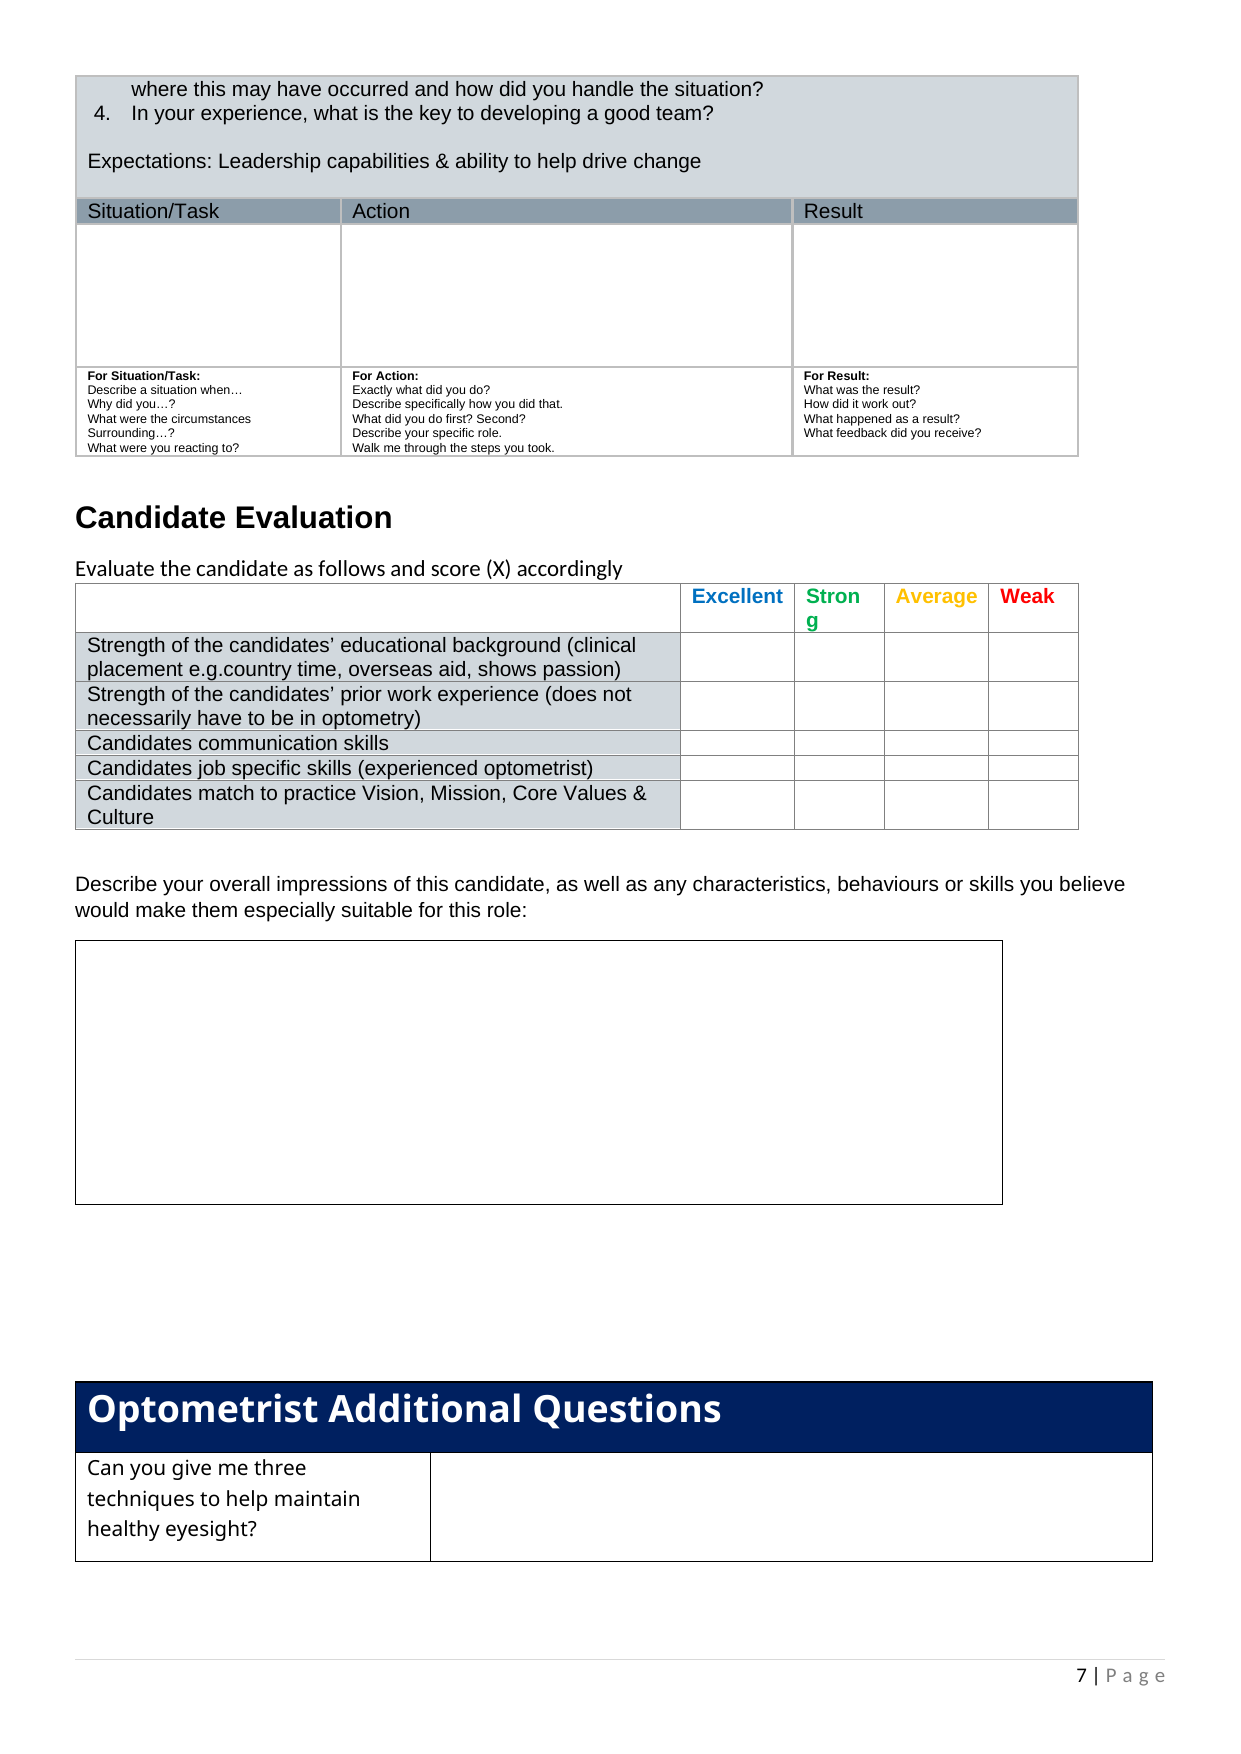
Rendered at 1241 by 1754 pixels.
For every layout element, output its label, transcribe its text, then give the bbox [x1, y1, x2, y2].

table_cell For Result: What was the result? How did it work out? What happened as a result? What feedback did you receive? [794, 368, 1077, 454]
text Evaluate the candidate as follows and score (X) accordingly [75, 554, 1165, 583]
table_cell [989, 731, 1078, 754]
table_header Average [885, 584, 988, 632]
table_cell Can you give me three techniques to help maintain healthy eyesight? [76, 1453, 430, 1561]
table_cell [885, 682, 988, 729]
table_cell [989, 682, 1078, 729]
text Candidate Evaluation [75, 499, 1165, 535]
table_cell [681, 682, 794, 729]
table_cell Action [342, 199, 791, 223]
table_cell Candidates job specific skills (experienced optometrist) [76, 756, 680, 779]
table_cell [795, 756, 884, 779]
text Describe your overall impressions of this candidate, as well as any characteristics, behaviours or skills you believe would make them especially suitable for this role: [75, 872, 1165, 922]
table_cell [795, 633, 884, 681]
table_cell For Situation/Task: Describe a situation when… Why did you…? What were the circumstances Surrounding…? What were you reacting to? [77, 368, 340, 454]
table_cell [681, 633, 794, 681]
table_cell [795, 731, 884, 754]
table_cell Strength of the candidates’ educational background (clinical placement e.g.country time, overseas aid, shows passion) [76, 633, 680, 681]
table_header [76, 941, 1002, 1204]
table_cell [681, 781, 794, 828]
table_cell [431, 1453, 1152, 1561]
table_cell [77, 225, 340, 366]
table_cell Result [794, 199, 1077, 223]
table_cell [989, 633, 1078, 681]
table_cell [77, 77, 1077, 197]
table_cell Candidates communication skills [76, 731, 680, 754]
table_cell [795, 682, 884, 729]
table_cell [795, 781, 884, 828]
table_header Excellent [681, 584, 794, 632]
table_header [76, 584, 680, 632]
table_cell [342, 225, 791, 366]
table_cell [885, 731, 988, 754]
table_cell [681, 756, 794, 779]
table_cell [794, 225, 1077, 366]
table_header Strong [795, 584, 884, 632]
table_cell [989, 756, 1078, 779]
table_cell Candidates match to practice Vision, Mission, Core Values & Culture [76, 781, 680, 828]
table_cell [885, 781, 988, 828]
table_cell [989, 781, 1078, 828]
table_cell Strength of the candidates’ prior work experience (does not necessarily have to be in optometry) [76, 682, 680, 729]
table_cell Situation/Task [77, 199, 340, 223]
table_cell [885, 633, 988, 681]
table_cell [681, 731, 794, 754]
table_cell [885, 756, 988, 779]
table_header Optometrist Additional Questions [76, 1383, 1152, 1452]
table_header Weak [989, 584, 1078, 632]
